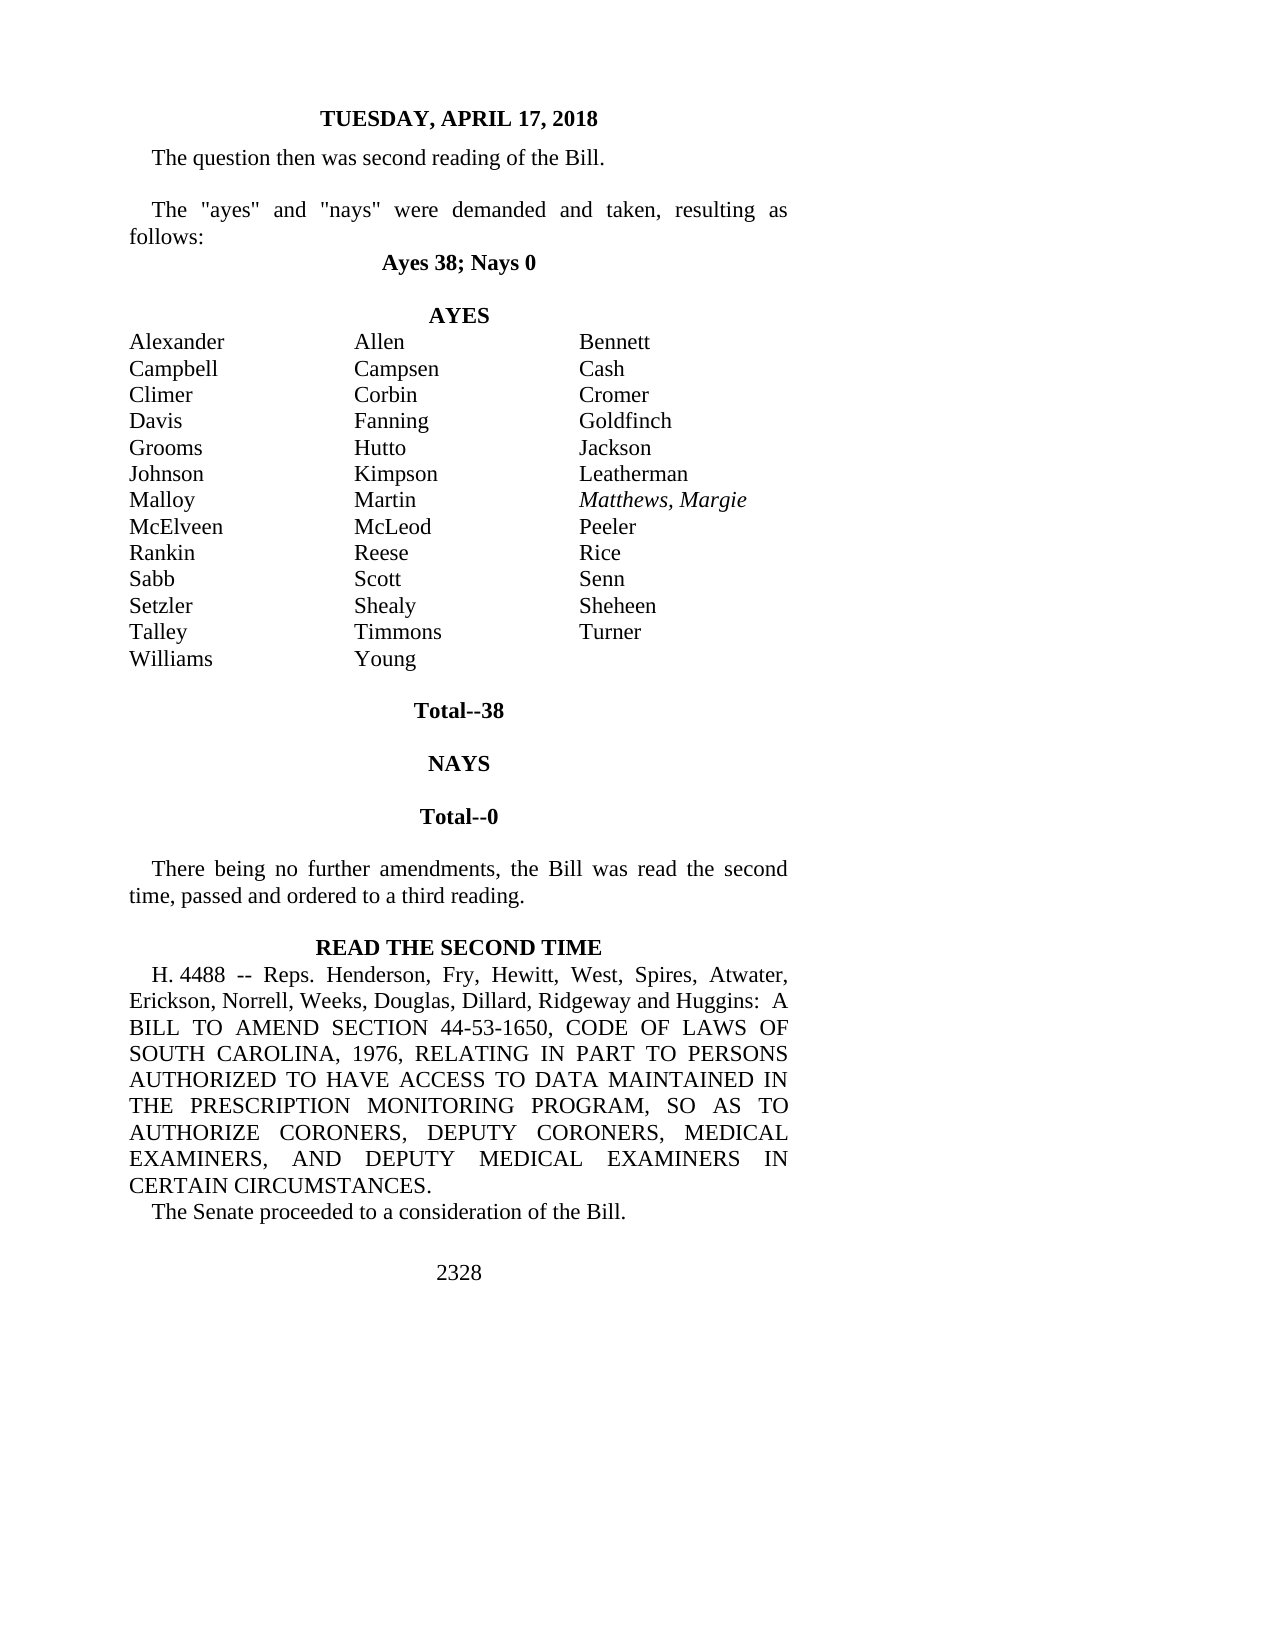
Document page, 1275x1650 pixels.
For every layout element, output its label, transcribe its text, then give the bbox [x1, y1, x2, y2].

text Johnson Kimpson Leatherman [129, 460, 789, 486]
text Williams Young [129, 644, 789, 671]
text There being no further amendments, the Bill was read the second time, passed and ordered to a third reading. [129, 855, 789, 908]
text The question then was second reading of the Bill. [129, 144, 789, 170]
text READ THE SECOND TIME [129, 934, 789, 961]
text Alexander Allen Bennett [129, 328, 789, 355]
text McElveen McLeod Peeler [129, 513, 789, 539]
text Total--38 [129, 697, 789, 724]
text H. 4488 -- Reps. Henderson, Fry, Hewitt, West, Spires, Atwater, Erickson, Norrell, Weeks, Douglas, Dillard, Ridgeway and Huggins: A BILL TO AMEND SECTION 44-53-1650, CODE OF LAWS OF SOUTH CAROLINA, 1976, RELATING IN PART TO PERSONS AUTHORIZED TO HAVE ACCESS TO DATA MAINTAINED IN THE PRESCRIPTION MONITORING PROGRAM, SO AS TO AUTHORIZE CORONERS, DEPUTY CORONERS, MEDICAL EXAMINERS, AND DEPUTY MEDICAL EXAMINERS IN CERTAIN CIRCUMSTANCES. [129, 961, 789, 1198]
text Talley Timmons Turner [129, 618, 789, 644]
text Malloy Martin Matthews, Margie [129, 486, 789, 513]
text Total--0 [129, 803, 789, 829]
text The Senate proceeded to a consideration of the Bill. [129, 1198, 789, 1224]
text Sabb Scott Senn [129, 566, 789, 592]
text AYES [129, 302, 789, 328]
text NAYS [129, 750, 789, 776]
text Rankin Reese Rice [129, 539, 789, 566]
text Davis Fanning Goldfinch [129, 407, 789, 434]
text Climer Corbin Cromer [129, 381, 789, 407]
text Ayes 38; Nays 0 [129, 249, 789, 276]
text Campbell Campsen Cash [129, 355, 789, 381]
text Grooms Hutto Jackson [129, 434, 789, 460]
text Setzler Shealy Sheheen [129, 592, 789, 618]
text The "ayes" and "nays" were demanded and taken, resulting as follows: [129, 197, 789, 249]
